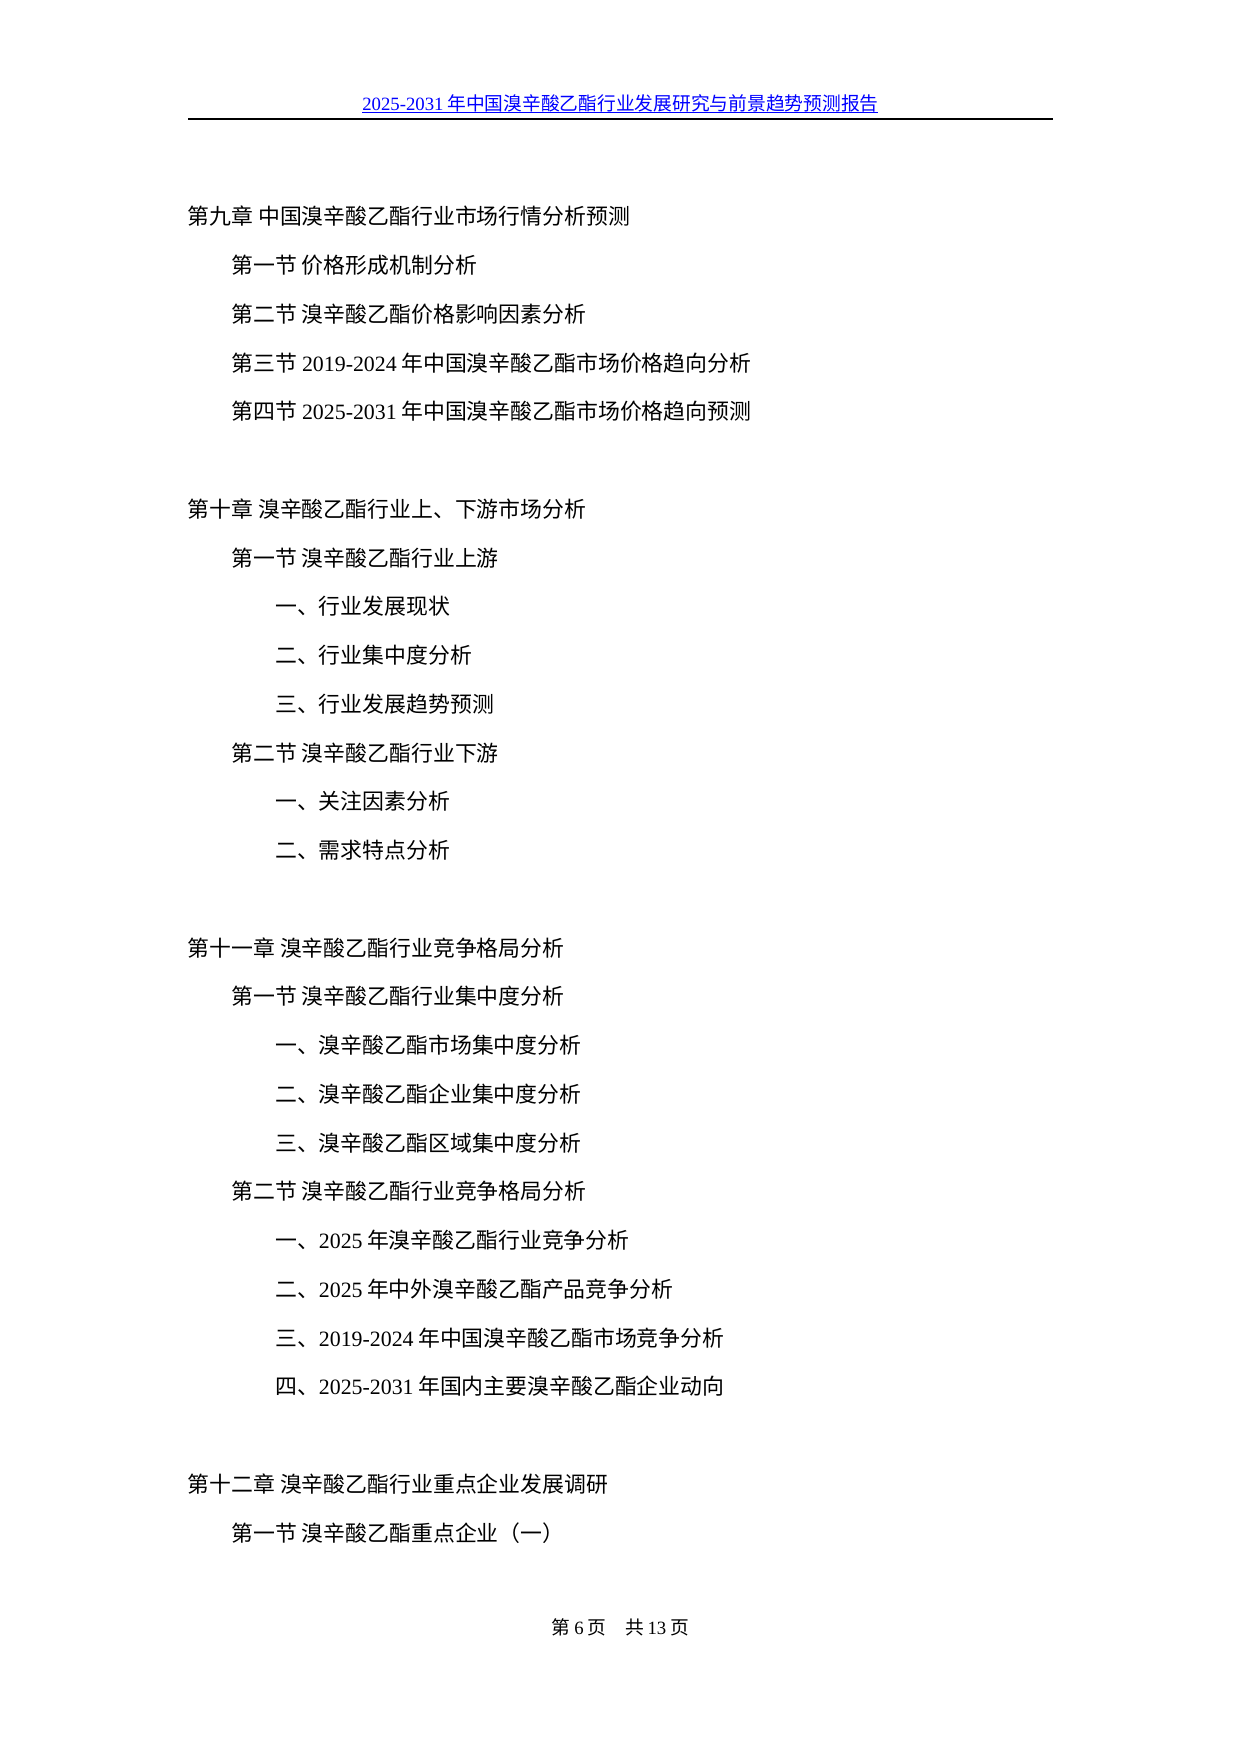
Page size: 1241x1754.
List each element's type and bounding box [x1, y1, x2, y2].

text [187, 150, 1053, 1548]
